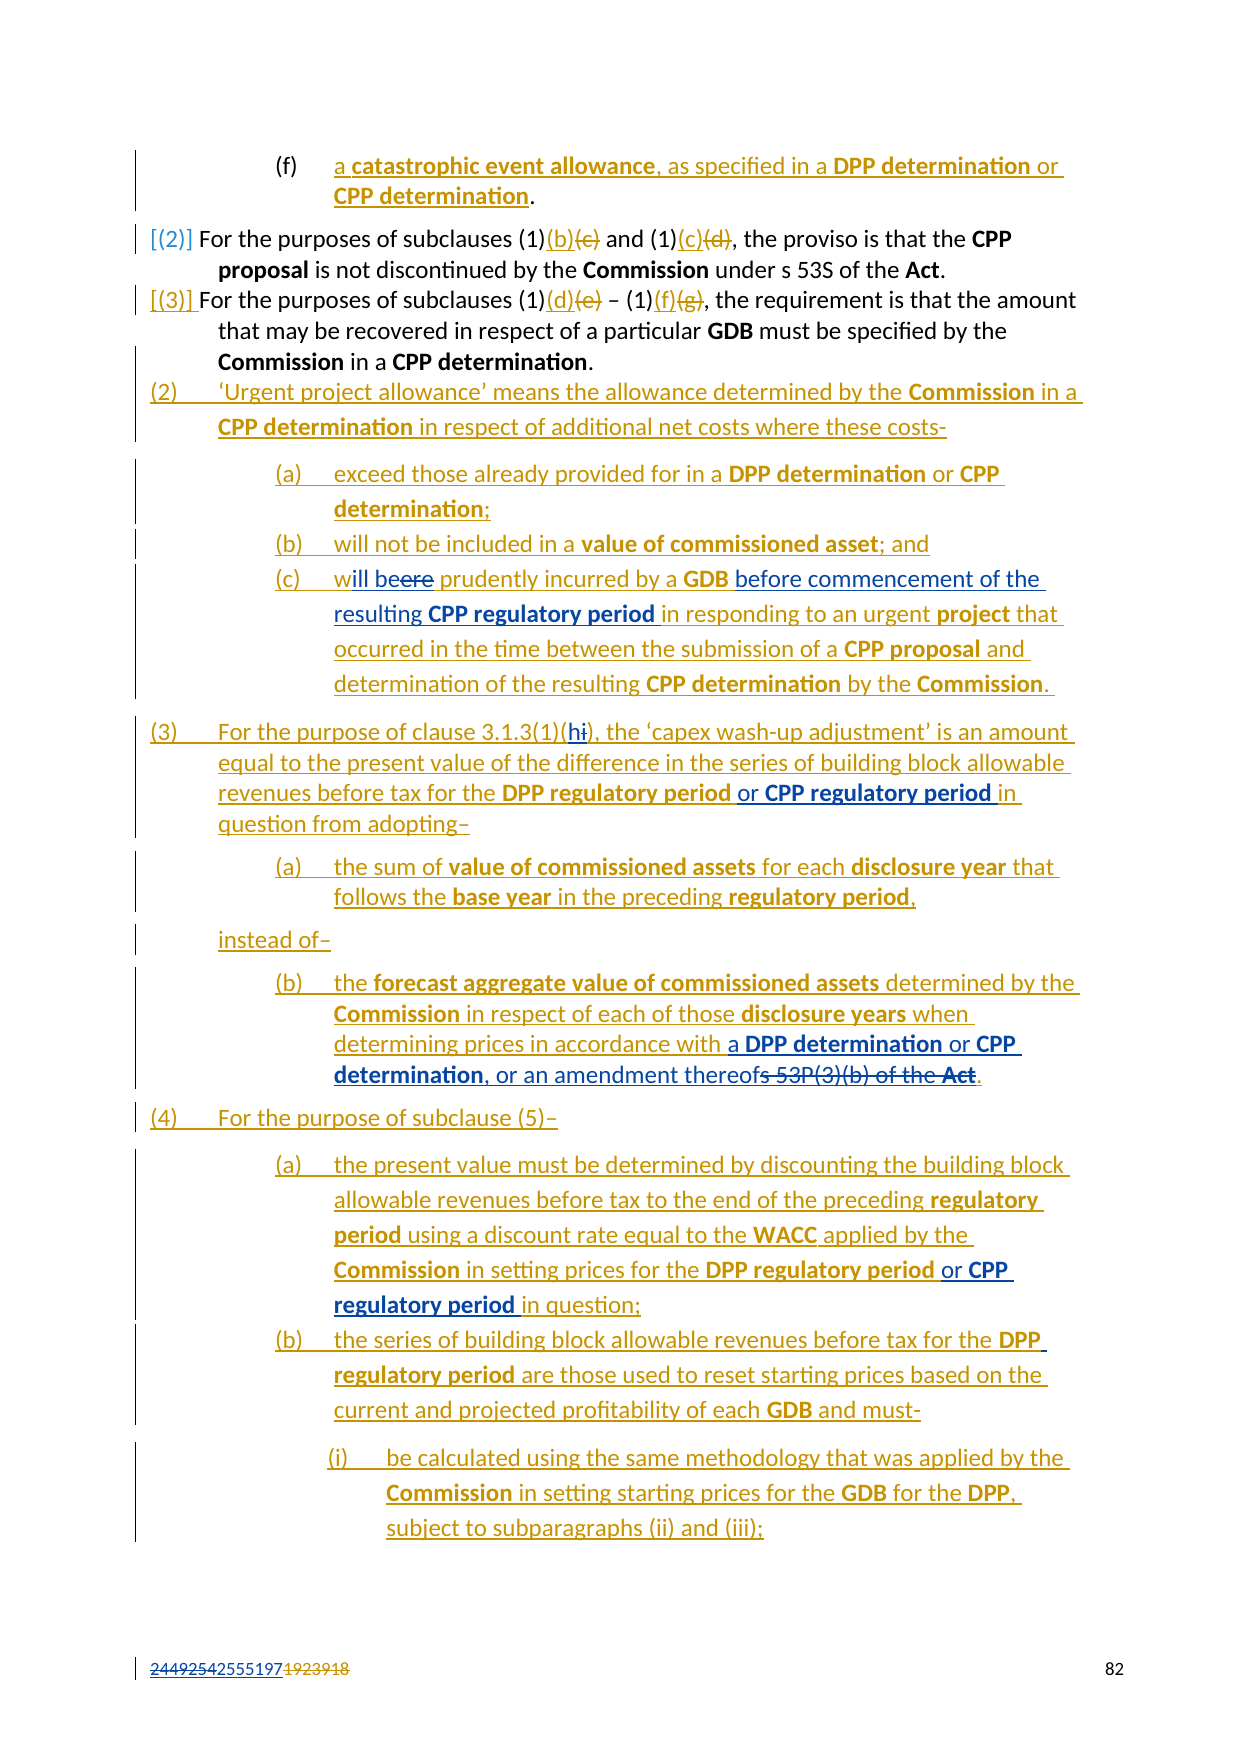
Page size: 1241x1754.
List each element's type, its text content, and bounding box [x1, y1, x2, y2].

subtitle For the purposes of subclauses (1) – (1), the requirement is that the amount that may be recovered in respect of a particular GDB must be specified by the Commission in a CPP determination. [150, 284, 1090, 376]
subtitle For the purposes of subclauses (1) and (1), the proviso is that the CPP proposal is not discontinued by the Commission under s 53S of the Act. [150, 223, 1090, 284]
subtitle . [275, 150, 1090, 211]
